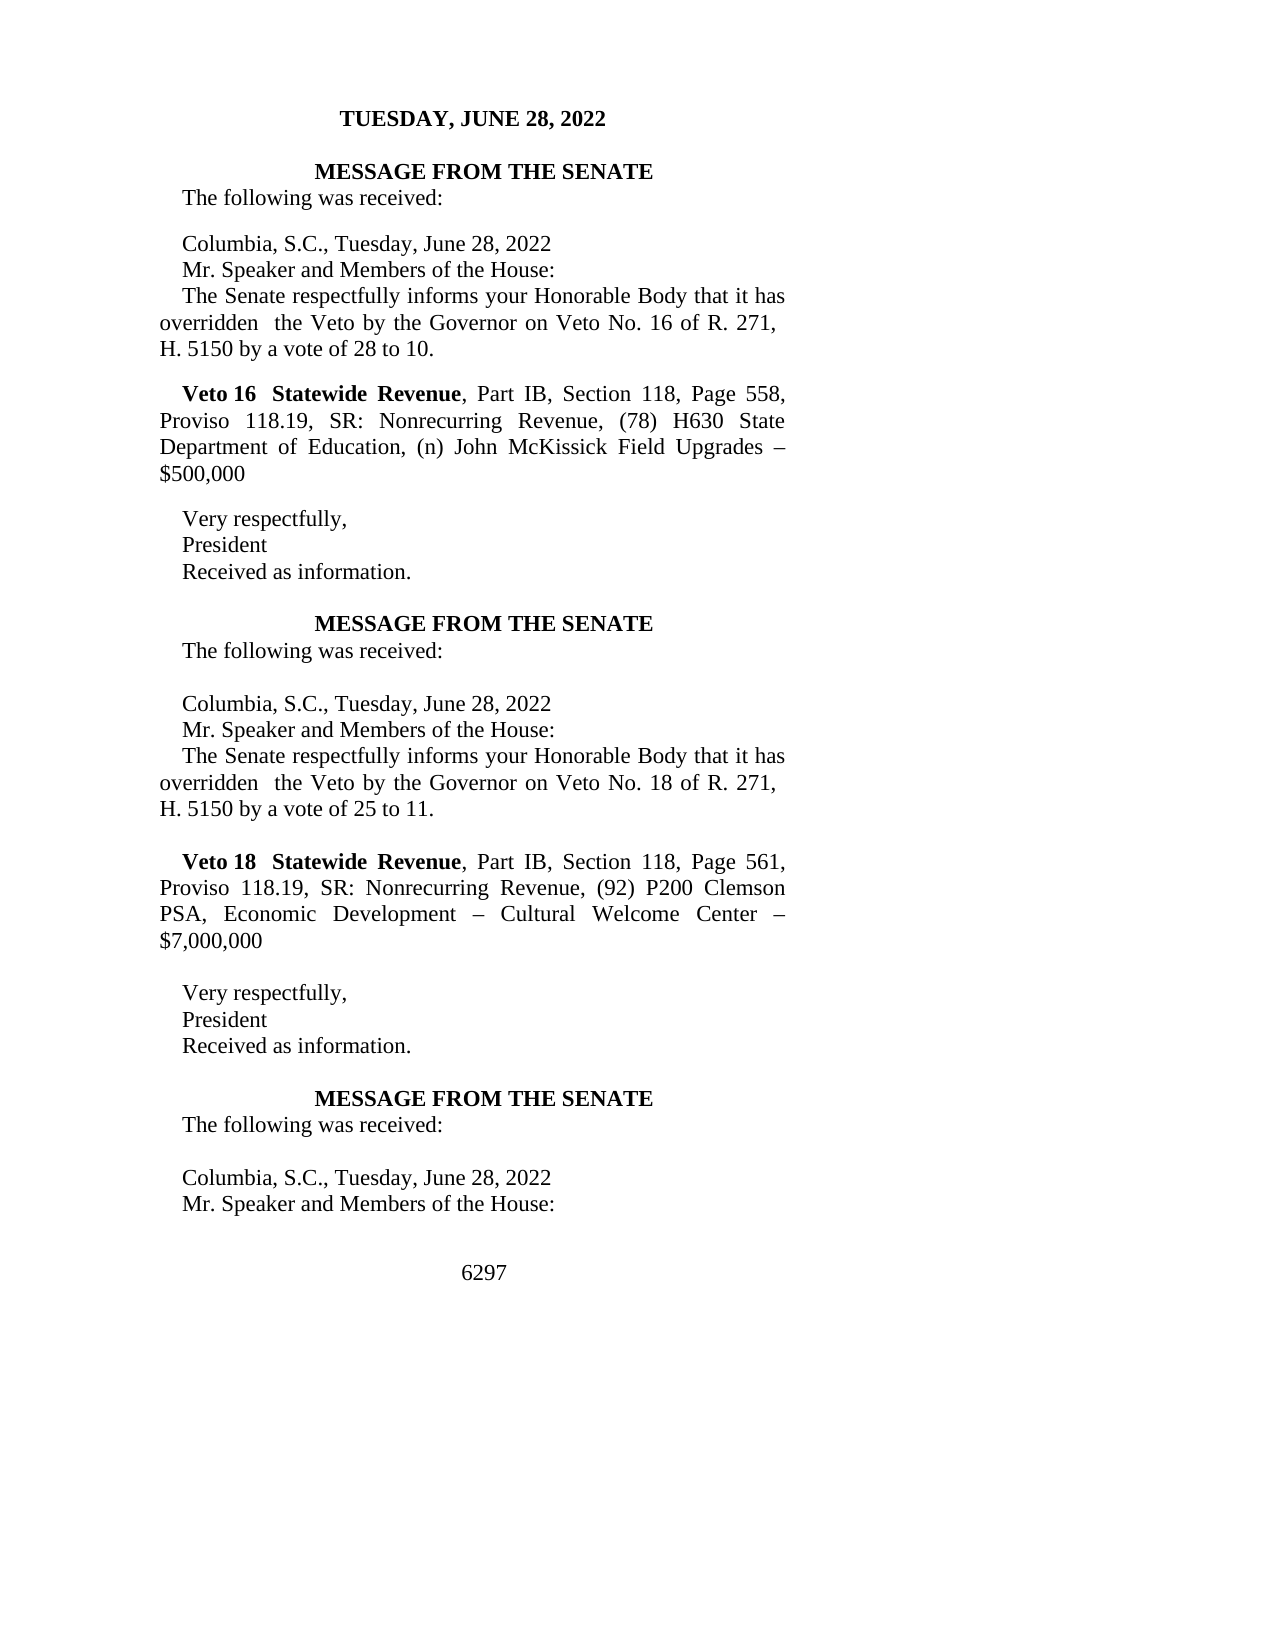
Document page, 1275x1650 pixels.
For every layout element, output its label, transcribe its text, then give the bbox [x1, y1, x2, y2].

text Received as information. [159, 558, 786, 584]
text Veto 16 Statewide Revenue, Part IB, Section 118, Page 558, Proviso 118.19, SR: Nonrecurring Revenue, (78) H630 State Department of Education, (n) John McKissick Field Upgrades – $500,000 [159, 381, 786, 486]
text Columbia, S.C., Tuesday, June 28, 2022 [159, 689, 786, 716]
text The Senate respectfully informs your Honorable Body that it has overridden the Veto by the Governor on Veto No. 16 of R. 271, H. 5150 by a vote of 28 to 10. [159, 282, 786, 361]
text Columbia, S.C., Tuesday, June 28, 2022 [159, 229, 786, 256]
text President [159, 1006, 786, 1032]
text President [159, 531, 786, 558]
text The following was received: [159, 637, 786, 663]
text MESSAGE FROM THE SENATE [159, 1085, 786, 1111]
text The following was received: [159, 1111, 786, 1138]
text Mr. Speaker and Members of the House: [159, 1190, 786, 1217]
text The following was received: [159, 184, 786, 210]
text Very respectfully, [159, 505, 786, 531]
text Mr. Speaker and Members of the House: [159, 256, 786, 282]
text MESSAGE FROM THE SENATE [159, 611, 786, 637]
text Received as information. [159, 1032, 786, 1058]
text The Senate respectfully informs your Honorable Body that it has overridden the Veto by the Governor on Veto No. 18 of R. 271, H. 5150 by a vote of 25 to 11. [159, 742, 786, 821]
text Very respectfully, [159, 979, 786, 1006]
text Columbia, S.C., Tuesday, June 28, 2022 [159, 1164, 786, 1190]
text MESSAGE FROM THE SENATE [159, 158, 786, 184]
text Mr. Speaker and Members of the House: [159, 716, 786, 742]
text Veto 18 Statewide Revenue, Part IB, Section 118, Page 561, Proviso 118.19, SR: Nonrecurring Revenue, (92) P200 Clemson PSA, Economic Development – Cultural Welcome Center – $7,000,000 [159, 848, 786, 953]
